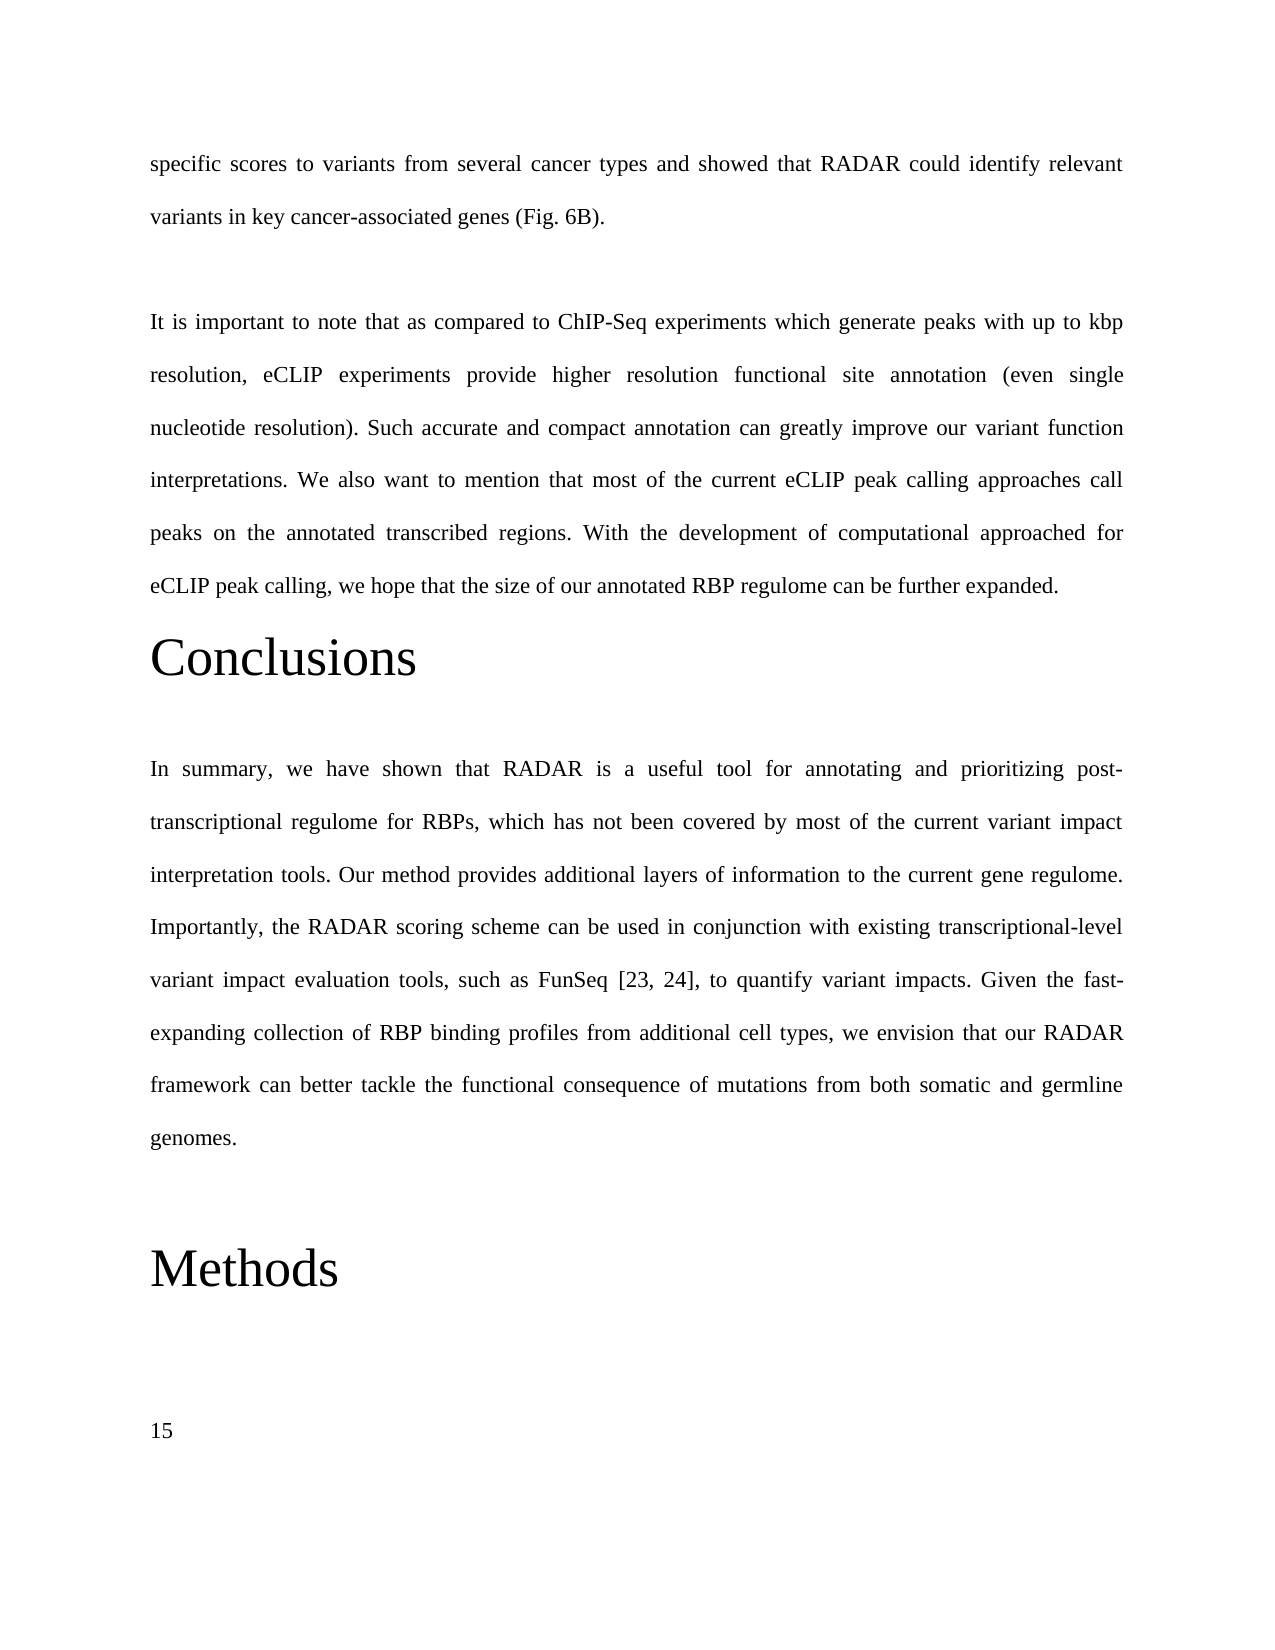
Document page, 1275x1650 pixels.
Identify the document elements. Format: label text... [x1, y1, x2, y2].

subtitle Methods [150, 1236, 1125, 1298]
text It is important to note that as compared to ChIP-Seq experiments which generate peaks with up to kbp resolution, eCLIP experiments provide higher resolution functional site annotation (even single nucleotide resolution). Such accurate and compact annotation can greatly improve our variant function interpretations. We also want to mention that most of the current eCLIP peak calling approaches call peaks on the annotated transcribed regions. With the development of computational approached for eCLIP peak calling, we hope that the size of our annotated RBP regulome can be further expanded. [150, 308, 1125, 598]
subtitle Conclusions [150, 624, 1125, 687]
text In summary, we have shown that RADAR is a useful tool for annotating and prioritizing post-transcriptional regulome for RBPs, which has not been covered by most of the current variant impact interpretation tools. Our method provides additional layers of information to the current gene regulome. Importantly, the RADAR scoring scheme can be used in conjunction with existing transcriptional-level variant impact evaluation tools, such as FunSeq [23, 24], to quantify variant impacts. Given the fast-expanding collection of RBP binding profiles from additional cell types, we envision that our RADAR framework can better tackle the functional consequence of mutations from both somatic and germline genomes. [150, 755, 1125, 1151]
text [150, 150, 1125, 229]
